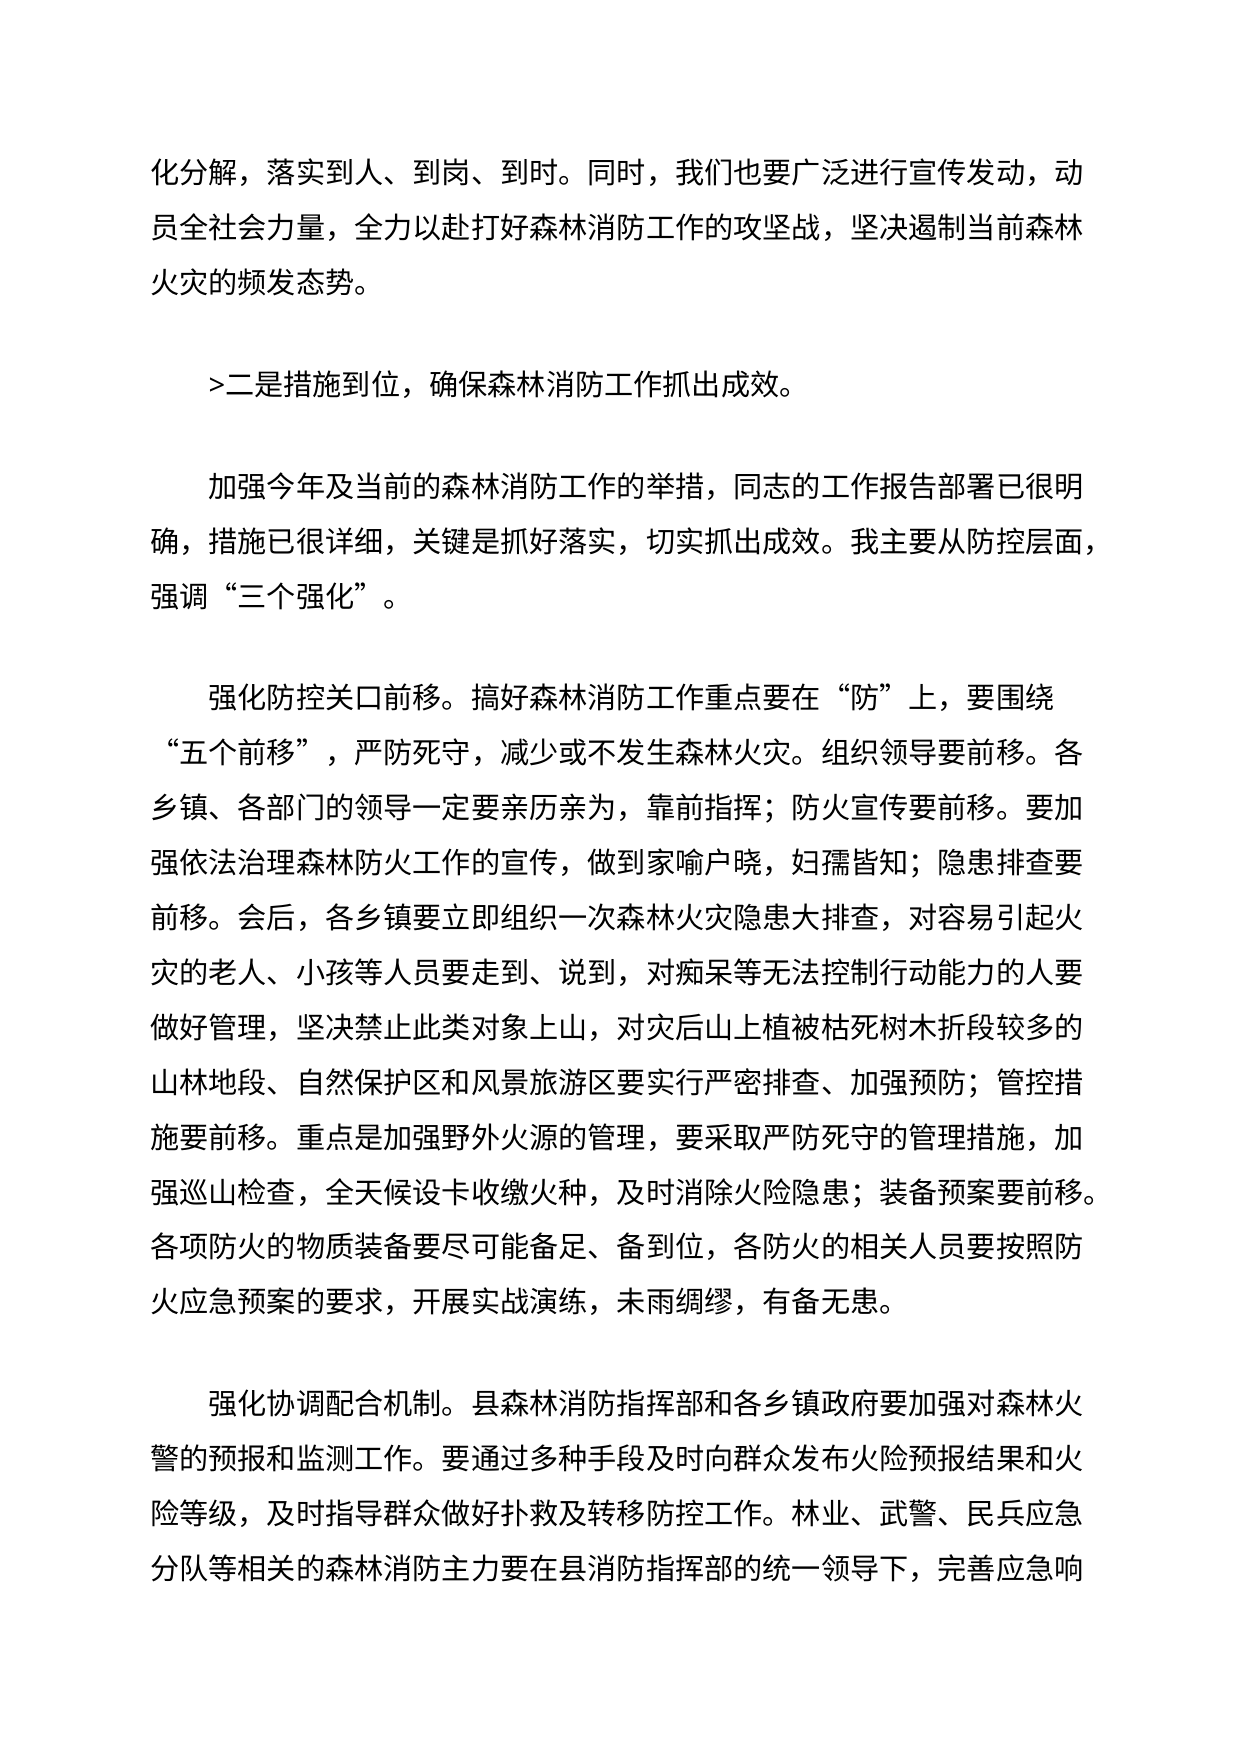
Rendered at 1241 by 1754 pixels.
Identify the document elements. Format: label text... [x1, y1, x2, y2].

text 强化防控关口前移。搞好森林消防工作重点要在“防”上，要围绕“五个前移”，严防死守，减少或不发生森林火灾。组织领导要前移。各乡镇、各部门的领导一定要亲历亲为，靠前指挥；防火宣传要前移。要加强依法治理森林防火工作的宣传，做到家喻户晓，妇孺皆知；隐患排查要前移。会后，各乡镇要立即组织一次森林火灾隐患大排查，对容易引起火灾的老人、小孩等人员要走到、说到，对痴呆等无法控制行动能力的人要做好管理，坚决禁止此类对象上山，对灾后山上植被枯死树木折段较多的山林地段、自然保护区和风景旅游区要实行严密排查、加强预防；管控措施要前移。重点是加强野外火源的管理，要采取严防死守的管理措施，加强巡山检查，全天候设卡收缴火种，及时消除火险隐患；装备预案要前移。各项防火的物质装备要尽可能备足、备到位，各防火的相关人员要按照防火应急预案的要求，开展实战演练，未雨绸缪，有备无患。 [150, 675, 1090, 1321]
text >二是措施到位，确保森林消防工作抓出成效。 [150, 362, 1090, 404]
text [150, 150, 1090, 302]
text 加强今年及当前的森林消防工作的举措，同志的工作报告部署已很明确，措施已很详细，关键是抓好落实，切实抓出成效。我主要从防控层面，强调“三个强化”。 [150, 463, 1090, 616]
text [150, 1381, 1090, 1588]
